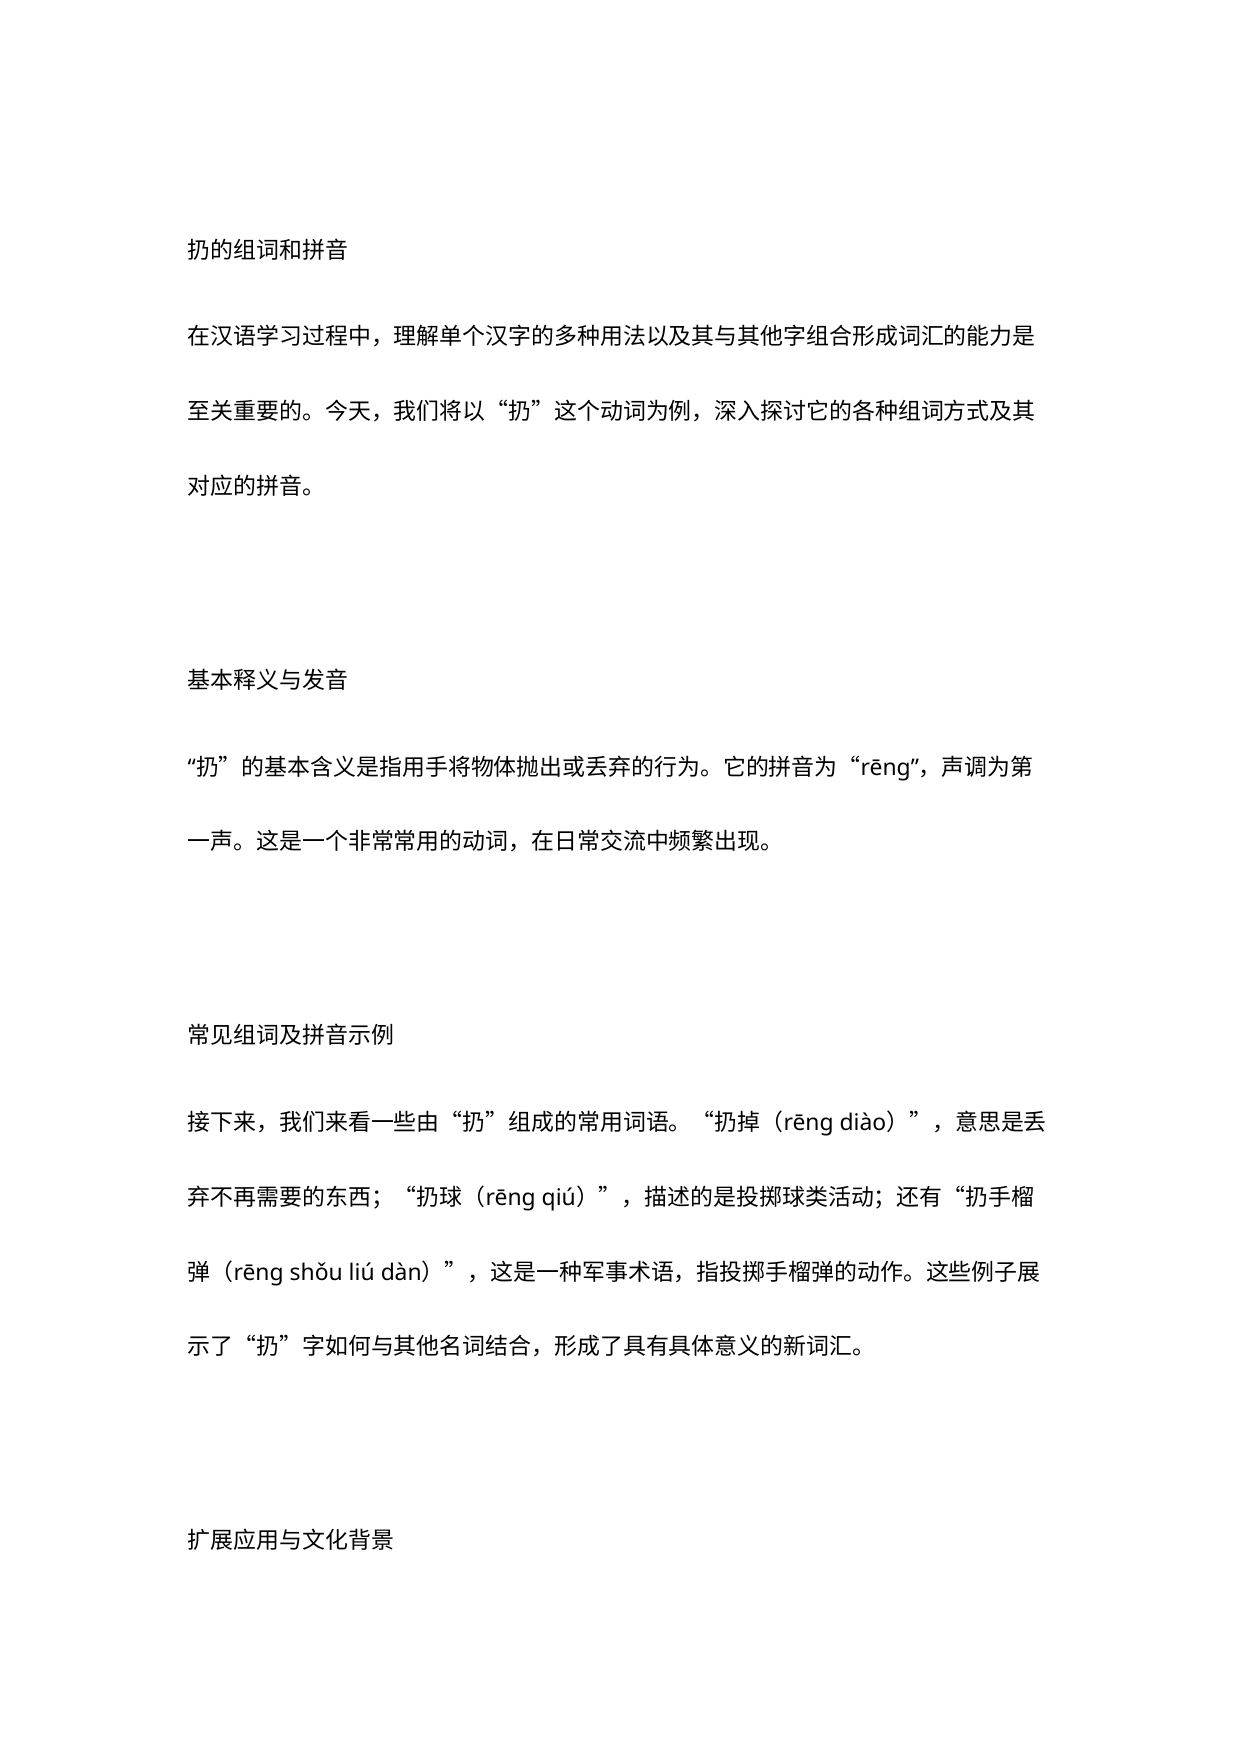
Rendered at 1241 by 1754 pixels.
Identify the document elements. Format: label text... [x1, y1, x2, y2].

text 在汉语学习过程中，理解单个汉字的多种用法以及其与其他字组合形成词汇的能力是至关重要的。今天，我们将以“扔”这个动词为例，深入探讨它的各种组词方式及其对应的拼音。 [187, 302, 1053, 517]
text 扩展应用与文化背景 [187, 1506, 1053, 1571]
text 接下来，我们来看一些由“扔”组成的常用词语。“扔掉（rēng diào）”，意思是丢弃不再需要的东西；“扔球（rēng qiú）”，描述的是投掷球类活动；还有“扔手榴弹（rēng shǒu liú dàn）”，这是一种军事术语，指投掷手榴弹的动作。这些例子展示了“扔”字如何与其他名词结合，形成了具有具体意义的新词汇。 [187, 1088, 1053, 1377]
text 基本释义与发音 [187, 646, 1053, 711]
text 扔的组词和拼音 [187, 216, 1053, 281]
text 常见组词及拼音示例 [187, 1002, 1053, 1067]
text “扔”的基本含义是指用手将物体抛出或丢弃的行为。它的拼音为“rēng”，声调为第一声。这是一个非常常用的动词，在日常交流中频繁出现。 [187, 733, 1053, 872]
